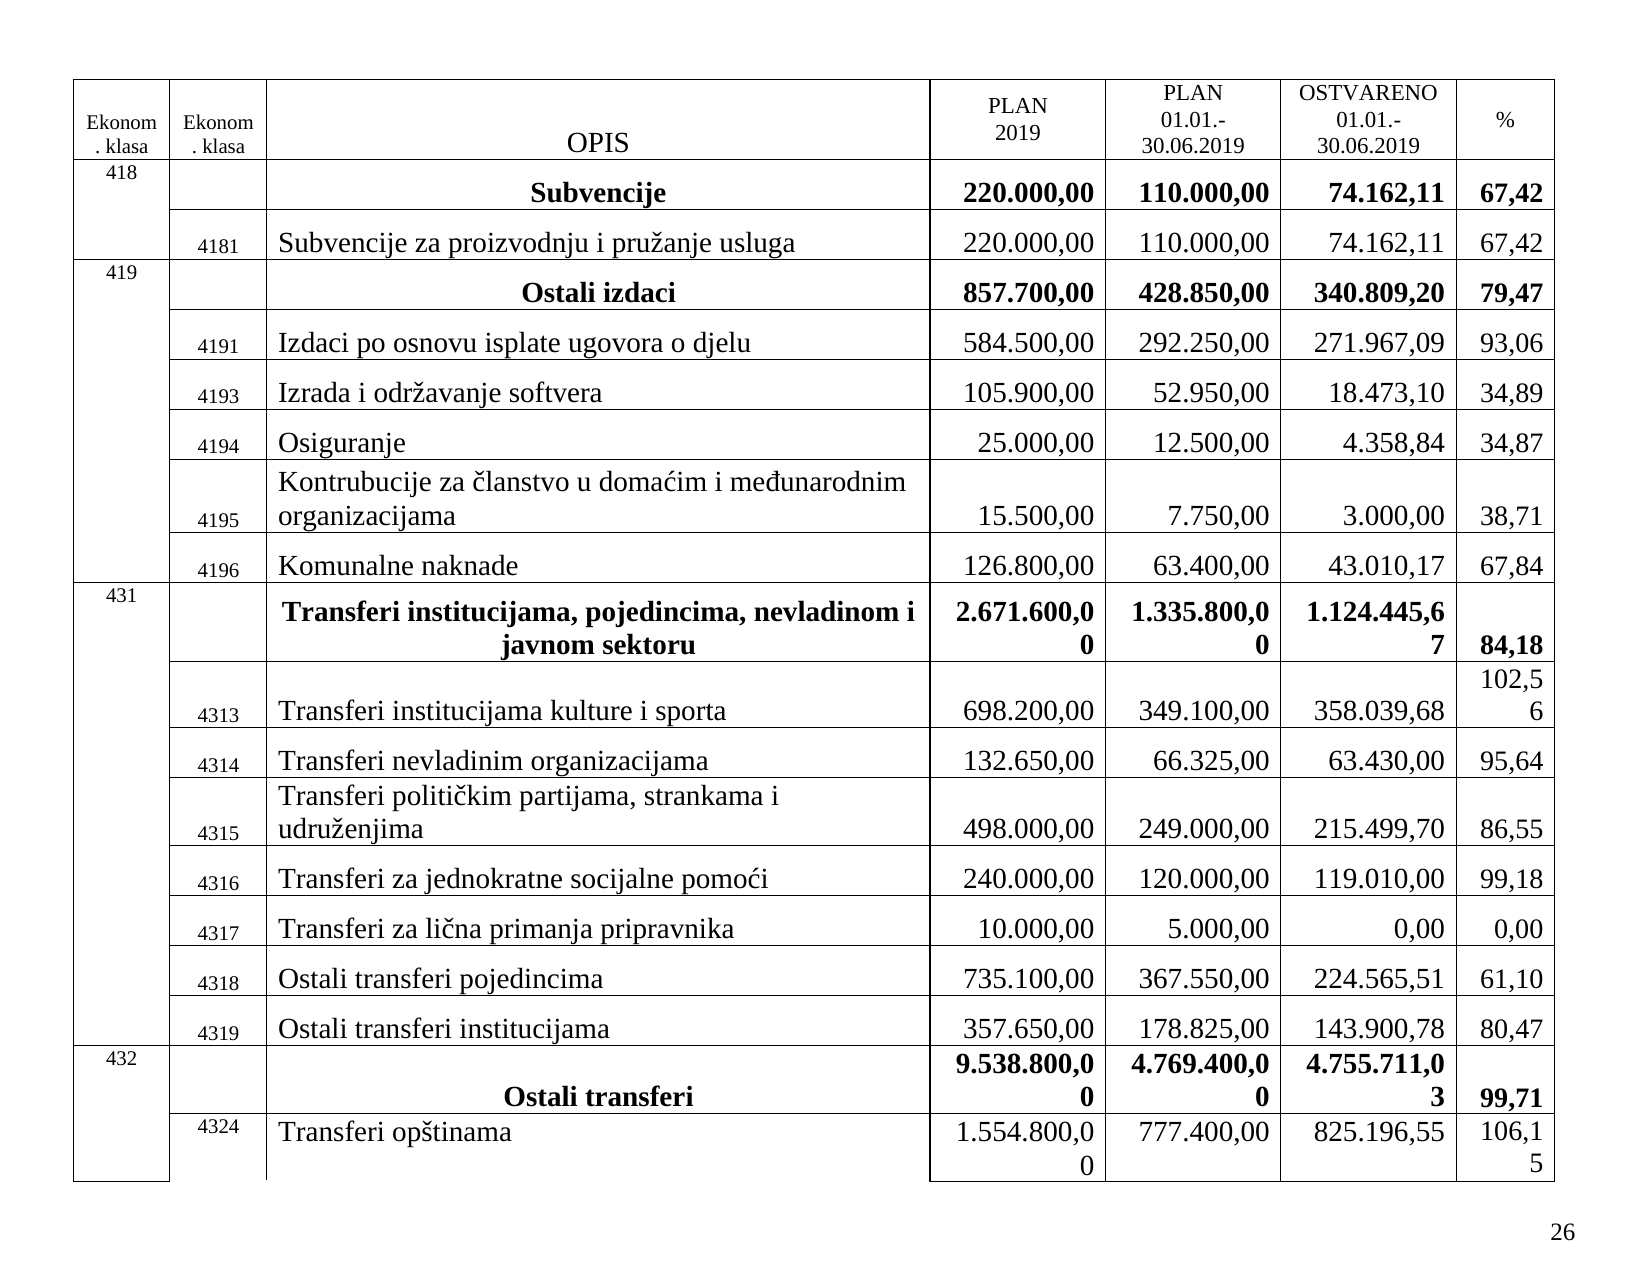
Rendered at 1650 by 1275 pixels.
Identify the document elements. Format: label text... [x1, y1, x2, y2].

table_cell 80,47 [1457, 996, 1554, 1045]
table_cell 15.500,00 [931, 460, 1105, 532]
table_cell Transferi opštinama [267, 1114, 929, 1181]
table_cell 74.162,11 [1281, 210, 1456, 258]
table_cell 857.700,00 [931, 260, 1105, 308]
table_cell 825.196,55 [1281, 1114, 1456, 1181]
table_cell 143.900,78 [1281, 996, 1456, 1045]
table_cell 498.000,00 [931, 778, 1105, 845]
table_cell 93,06 [1457, 310, 1554, 358]
table_cell Izrada i održavanje softvera [267, 360, 929, 408]
table_cell 63.430,00 [1281, 728, 1456, 777]
table_cell 79,47 [1457, 260, 1554, 308]
table_cell 249.000,00 [1106, 778, 1280, 845]
table_cell 0,00 [1457, 896, 1554, 945]
table_cell 4314 [170, 728, 266, 777]
table_cell 240.000,00 [931, 846, 1105, 895]
table_cell 419 [74, 260, 169, 582]
table_cell 4191 [170, 310, 266, 358]
table_cell 132.650,00 [931, 728, 1105, 777]
table_cell 1.554.800,00 [931, 1114, 1105, 1181]
table_cell 4195 [170, 460, 266, 532]
table_cell 428.850,00 [1106, 260, 1280, 308]
table_cell 106,15 [1457, 1114, 1554, 1181]
table_cell Subvencije [267, 160, 929, 208]
table_cell 84,18 [1457, 583, 1554, 661]
table_cell 271.967,09 [1281, 310, 1456, 358]
table_cell 357.650,00 [931, 996, 1105, 1045]
table_cell Subvencije za proizvodnju i pružanje usluga [267, 210, 929, 258]
table_cell 4194 [170, 410, 266, 458]
table_cell 7.750,00 [1106, 460, 1280, 532]
table_cell 1.124.445,67 [1281, 583, 1456, 661]
table_cell Transferi za lična primanja pripravnika [267, 896, 929, 945]
table_cell 99,71 [1457, 1046, 1554, 1113]
table_cell 4319 [170, 996, 266, 1045]
table_header OPIS [267, 80, 929, 158]
table_cell Kontrubucije za članstvo u domaćim i međunarodnim organizacijama [267, 460, 929, 532]
table_cell 584.500,00 [931, 310, 1105, 358]
table_header Ekonom. klasa [170, 80, 266, 158]
table_cell [170, 583, 266, 661]
table_cell 349.100,00 [1106, 662, 1280, 727]
table_cell 119.010,00 [1281, 846, 1456, 895]
table_cell 86,55 [1457, 778, 1554, 845]
table_cell Transferi za jednokratne socijalne pomoći [267, 846, 929, 895]
table_header PLAN 01.01.-30.06.2019 [1106, 80, 1280, 158]
table_cell 4324 [170, 1114, 267, 1181]
table_cell 99,18 [1457, 846, 1554, 895]
table_cell [170, 1046, 266, 1113]
table_cell 9.538.800,00 [931, 1046, 1105, 1113]
table_cell 120.000,00 [1106, 846, 1280, 895]
table_cell 2.671.600,00 [931, 583, 1105, 661]
table_cell 126.800,00 [931, 533, 1105, 582]
table_cell 102,56 [1457, 662, 1554, 727]
table_cell Transferi političkim partijama, strankama i udruženjima [267, 778, 929, 845]
table_cell 4313 [170, 662, 266, 727]
table_cell 95,64 [1457, 728, 1554, 777]
table_cell 12.500,00 [1106, 410, 1280, 458]
table_cell 0,00 [1281, 896, 1456, 945]
table_cell Transferi institucijama kulture i sporta [267, 662, 929, 727]
table_cell 34,89 [1457, 360, 1554, 408]
table_cell Transferi institucijama, pojedincima, nevladinom i javnom sektoru [267, 583, 929, 661]
table_cell 66.325,00 [1106, 728, 1280, 777]
table_cell 38,71 [1457, 460, 1554, 532]
table_cell 4316 [170, 846, 266, 895]
table_cell 18.473,10 [1281, 360, 1456, 408]
table_cell 74.162,11 [1281, 160, 1456, 208]
table_cell Izdaci po osnovu isplate ugovora o djelu [267, 310, 929, 358]
table_cell Komunalne naknade [267, 533, 929, 582]
table_cell 224.565,51 [1281, 946, 1456, 995]
table_cell 67,42 [1457, 160, 1554, 208]
table_cell 418 [74, 160, 169, 258]
table_cell Ostali transferi institucijama [267, 996, 929, 1045]
table_cell 292.250,00 [1106, 310, 1280, 358]
table_cell 777.400,00 [1106, 1114, 1280, 1181]
table_cell Ostali izdaci [267, 260, 929, 308]
table_cell 215.499,70 [1281, 778, 1456, 845]
table_cell 1.335.800,00 [1106, 583, 1280, 661]
table_header OSTVARENO 01.01.-30.06.2019 [1281, 80, 1456, 158]
table_cell 358.039,68 [1281, 662, 1456, 727]
table_cell 63.400,00 [1106, 533, 1280, 582]
table_cell Osiguranje [267, 410, 929, 458]
table_cell [170, 260, 266, 308]
table_header Ekonom. klasa [74, 80, 169, 158]
table_cell 5.000,00 [1106, 896, 1280, 945]
table_cell 110.000,00 [1106, 160, 1280, 208]
table_cell 367.550,00 [1106, 946, 1280, 995]
table_cell 178.825,00 [1106, 996, 1280, 1045]
table_cell 432 [74, 1046, 169, 1181]
table_cell 3.000,00 [1281, 460, 1456, 532]
table_cell 34,87 [1457, 410, 1554, 458]
table_cell 698.200,00 [931, 662, 1105, 727]
table_cell 220.000,00 [931, 160, 1105, 208]
table_cell 4193 [170, 360, 266, 408]
table_cell 4181 [170, 210, 266, 258]
table_header % [1457, 80, 1554, 158]
table_cell 4.769.400,00 [1106, 1046, 1280, 1113]
table_cell 4318 [170, 946, 266, 995]
table_cell 4.755.711,03 [1281, 1046, 1456, 1113]
table_cell 25.000,00 [931, 410, 1105, 458]
table_cell 43.010,17 [1281, 533, 1456, 582]
table_cell 52.950,00 [1106, 360, 1280, 408]
table_cell 4196 [170, 533, 266, 582]
table_cell 220.000,00 [931, 210, 1105, 258]
table_cell 431 [74, 583, 169, 1045]
table_cell 110.000,00 [1106, 210, 1280, 258]
table_cell 105.900,00 [931, 360, 1105, 408]
table_cell 10.000,00 [931, 896, 1105, 945]
table_cell 67,42 [1457, 210, 1554, 258]
table_cell 735.100,00 [931, 946, 1105, 995]
table_cell 4.358,84 [1281, 410, 1456, 458]
table_cell Ostali transferi [267, 1046, 929, 1113]
table_cell Ostali transferi pojedincima [267, 946, 929, 995]
table_cell Transferi nevladinim organizacijama [267, 728, 929, 777]
table_cell 61,10 [1457, 946, 1554, 995]
table_cell 4315 [170, 778, 266, 845]
table_cell [170, 160, 266, 208]
table_cell 67,84 [1457, 533, 1554, 582]
table_cell 4317 [170, 896, 266, 945]
table_cell 340.809,20 [1281, 260, 1456, 308]
table_header PLAN 2019 [931, 80, 1105, 158]
